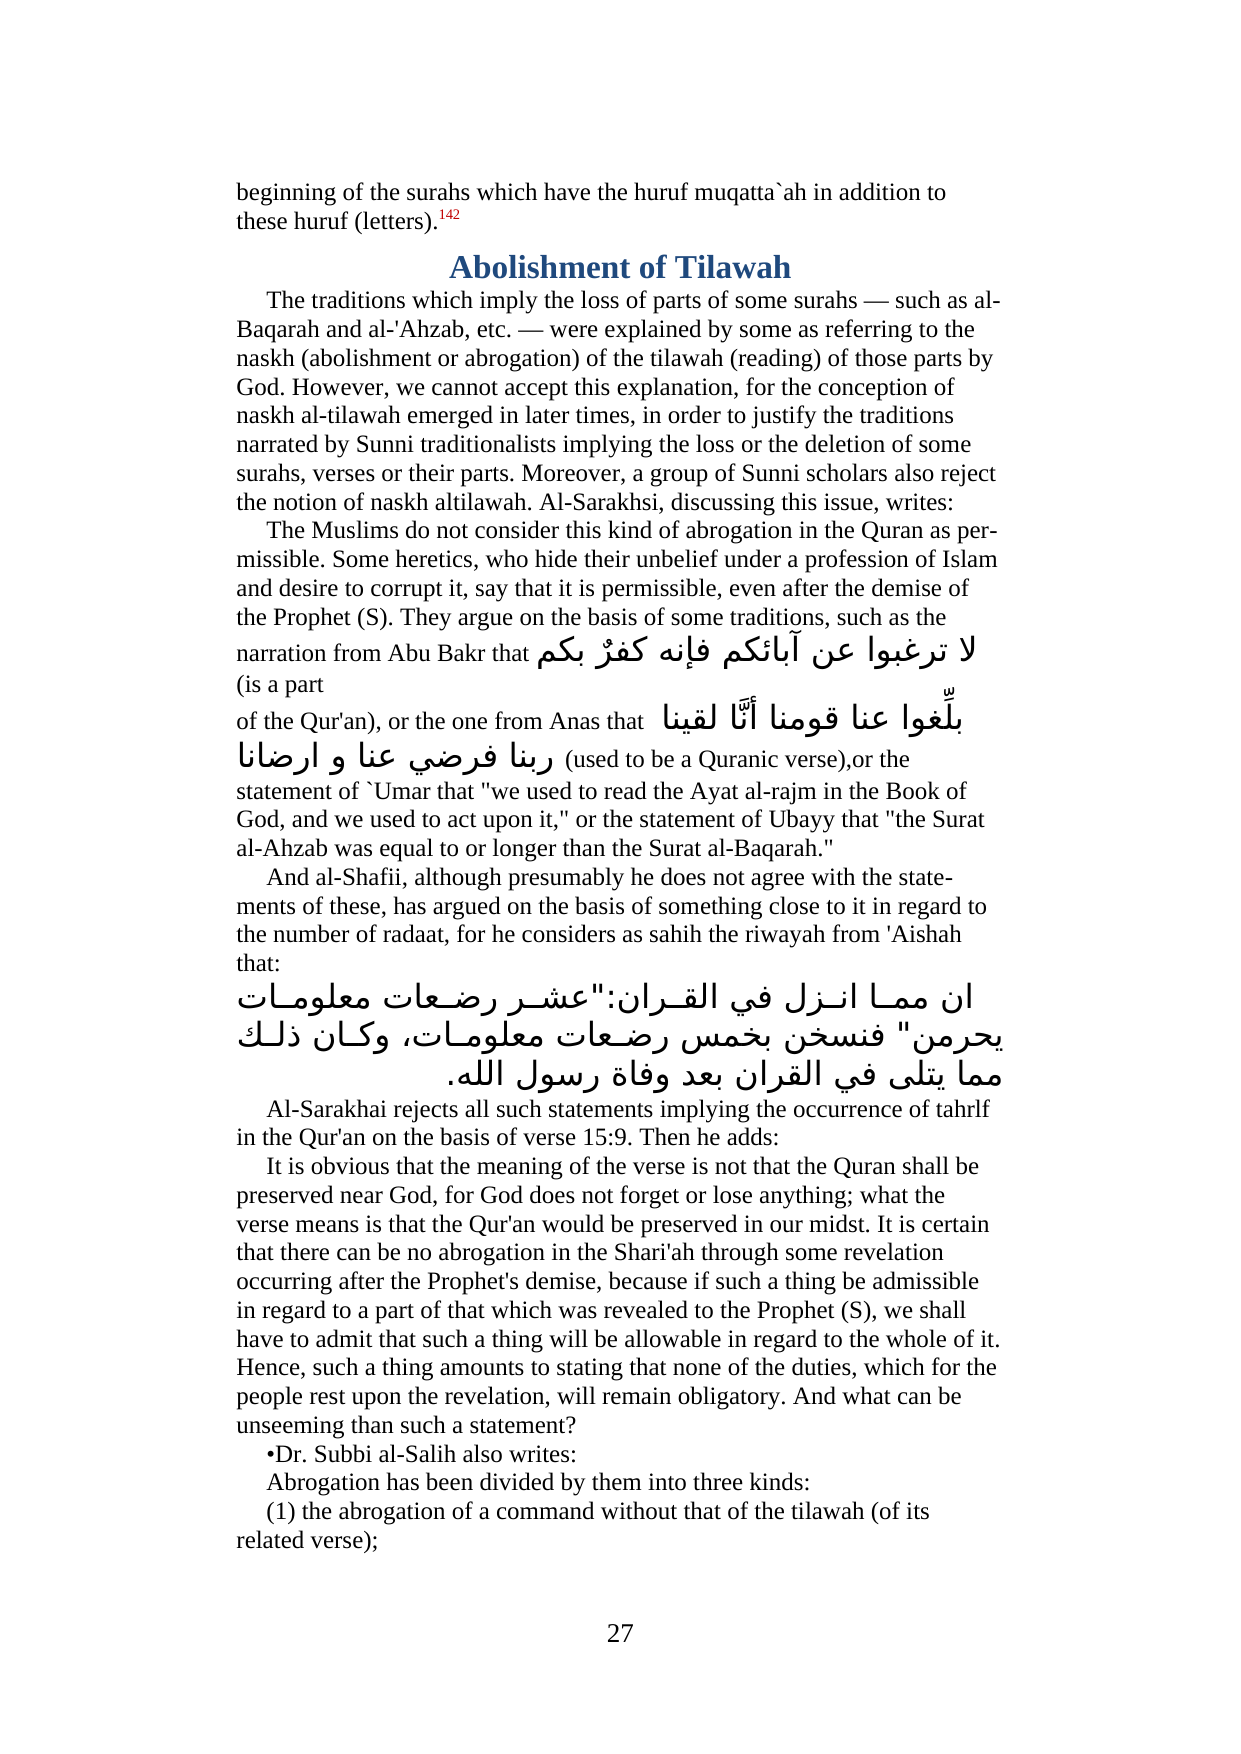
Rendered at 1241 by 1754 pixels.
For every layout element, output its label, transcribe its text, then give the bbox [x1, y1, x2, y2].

text of the Qur'an), or the one from Anas that بلِّغوا عنا قومنا أنَّا لقينا ربنا فرضي عنا و ارضانا (used to be a Quranic verse),or the statement of `Umar that "we used to read the Ayat al-rajm in the Book of God, and we used to act upon it," or the statement of Ubayy that "the Surat al-Ahzab was equal to or longer than the Surat al-Baqarah." [236, 698, 1004, 862]
text Abrogation has been divided by them into three kinds: [236, 1467, 1004, 1496]
text The traditions which imply the loss of parts of some surahs — such as al-Baqarah and al-'Ahzab, etc. — were explained by some as referring to the naskh (abolishment or abrogation) of the tilawah (reading) of those parts by God. However, we cannot accept this explanation, for the conception of naskh al-tilawah emerged in later times, in order to justify the traditions narrated by Sunni traditionalists implying the loss or the deletion of some surahs, verses or their parts. Moreover, a group of Sunni scholars also reject the notion of naskh al­tilawah. Al-Sarakhsi, discussing this issue, writes: [236, 286, 1004, 516]
subtitle Abolishment of Tilawah [236, 247, 1004, 286]
text •Dr. Subbi al-Salih also writes: [236, 1439, 1004, 1467]
text Al-Sarakhai rejects all such statements implying the occurrence of tahrlf in the Qur'an on the basis of verse 15:9. Then he adds: [236, 1094, 1004, 1151]
text And al-Shafii, although presumably he does not agree with the state­ments of these, has argued on the basis of something close to it in regard to the number of radaat, for he considers as sahih the riwayah from 'Aishah that: [236, 862, 1004, 977]
text ان مما انزل في القران:"عشر رضعات معلومات يحرمن" فنسخن بخمس رضعات معلومات، وكان ذلك مما يتلى في القران بعد وفاة رسول الله. [236, 977, 1004, 1094]
text The Muslims do not consider this kind of abrogation in the Quran as per­missible. Some heretics, who hide their unbelief under a profession of Islam and desire to corrupt it, say that it is permissible, even after the demise of the Prophet (S). They argue on the basis of some traditions, such as the narration from Abu Bakr that لا ترغبوا عن آبائكم فإنه كفرٌ بكم (is a part [236, 516, 1004, 698]
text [236, 177, 1004, 235]
text It is obvious that the meaning of the verse is not that the Quran shall be pre­served near God, for God does not forget or lose anything; what the verse means is that the Qur'an would be preserved in our midst. It is certain that there can be no abrogation in the Shari'ah through some revelation occurring after the Prophet's demise, because if such a thing be admissible in regard to a part of that which was revealed to the Prophet (S), we shall have to admit that such a thing will be allowable in regard to the whole of it. Hence, such a thing amounts to stating that none of the duties, which for the people rest upon the revelation, will remain obligatory. And what can be unseeming than such a statement? [236, 1151, 1004, 1439]
text (1) the abrogation of a command without that of the tilawah (of its related verse); [236, 1496, 1004, 1554]
